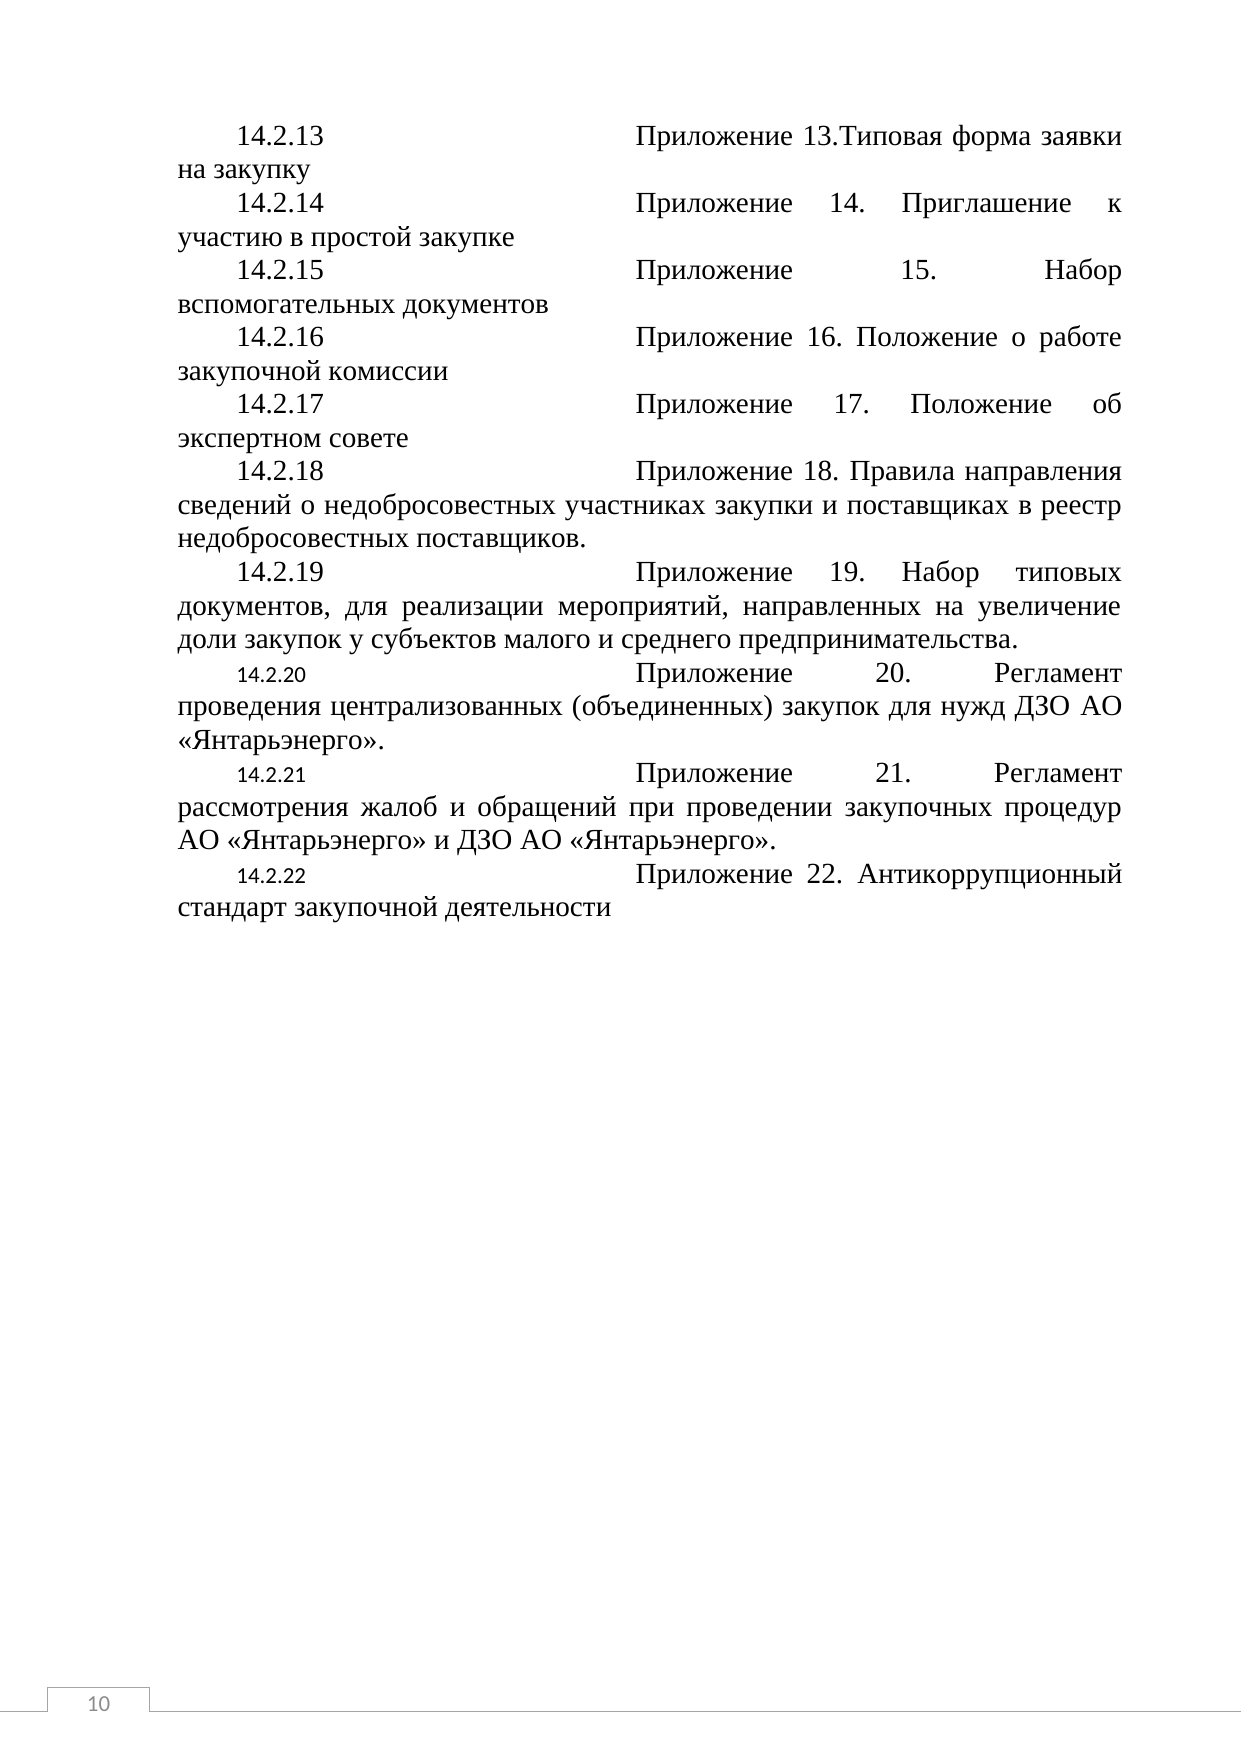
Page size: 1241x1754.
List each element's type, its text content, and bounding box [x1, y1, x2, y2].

text Приложение 22. Антикоррупционный стандарт закупочной деятельности [177, 856, 1122, 923]
text Приложение 16. Положение о работе закупочной комиссии [177, 319, 1122, 386]
text Приложение 15. Набор вспомогательных документов [177, 252, 1122, 319]
text Приложение 21. Регламент рассмотрения жалоб и обращений при проведении закупочных процедур АО «Янтарьэнерго» и ДЗО АО «Янтарьэнерго». [177, 755, 1122, 856]
text Приложение 13.Типовая форма заявки на закупку [177, 118, 1122, 185]
text Приложение 17. Положение об экспертном совете [177, 386, 1122, 453]
text Приложение 20. Регламент проведения централизованных (объединенных) закупок для нужд ДЗО АО «Янтарьэнерго». [177, 655, 1122, 755]
text Приложение 18. Правила направления сведений о недобросовестных участниках закупки и поставщиках в реестр недобросовестных поставщиков. [177, 453, 1122, 554]
text Приложение 19. Набор типовых документов, для реализации мероприятий, направленных на увеличение доли закупок у субъектов малого и среднего предпринимательства. [177, 554, 1122, 655]
text Приложение 14. Приглашение к участию в простой закупке [177, 185, 1122, 252]
